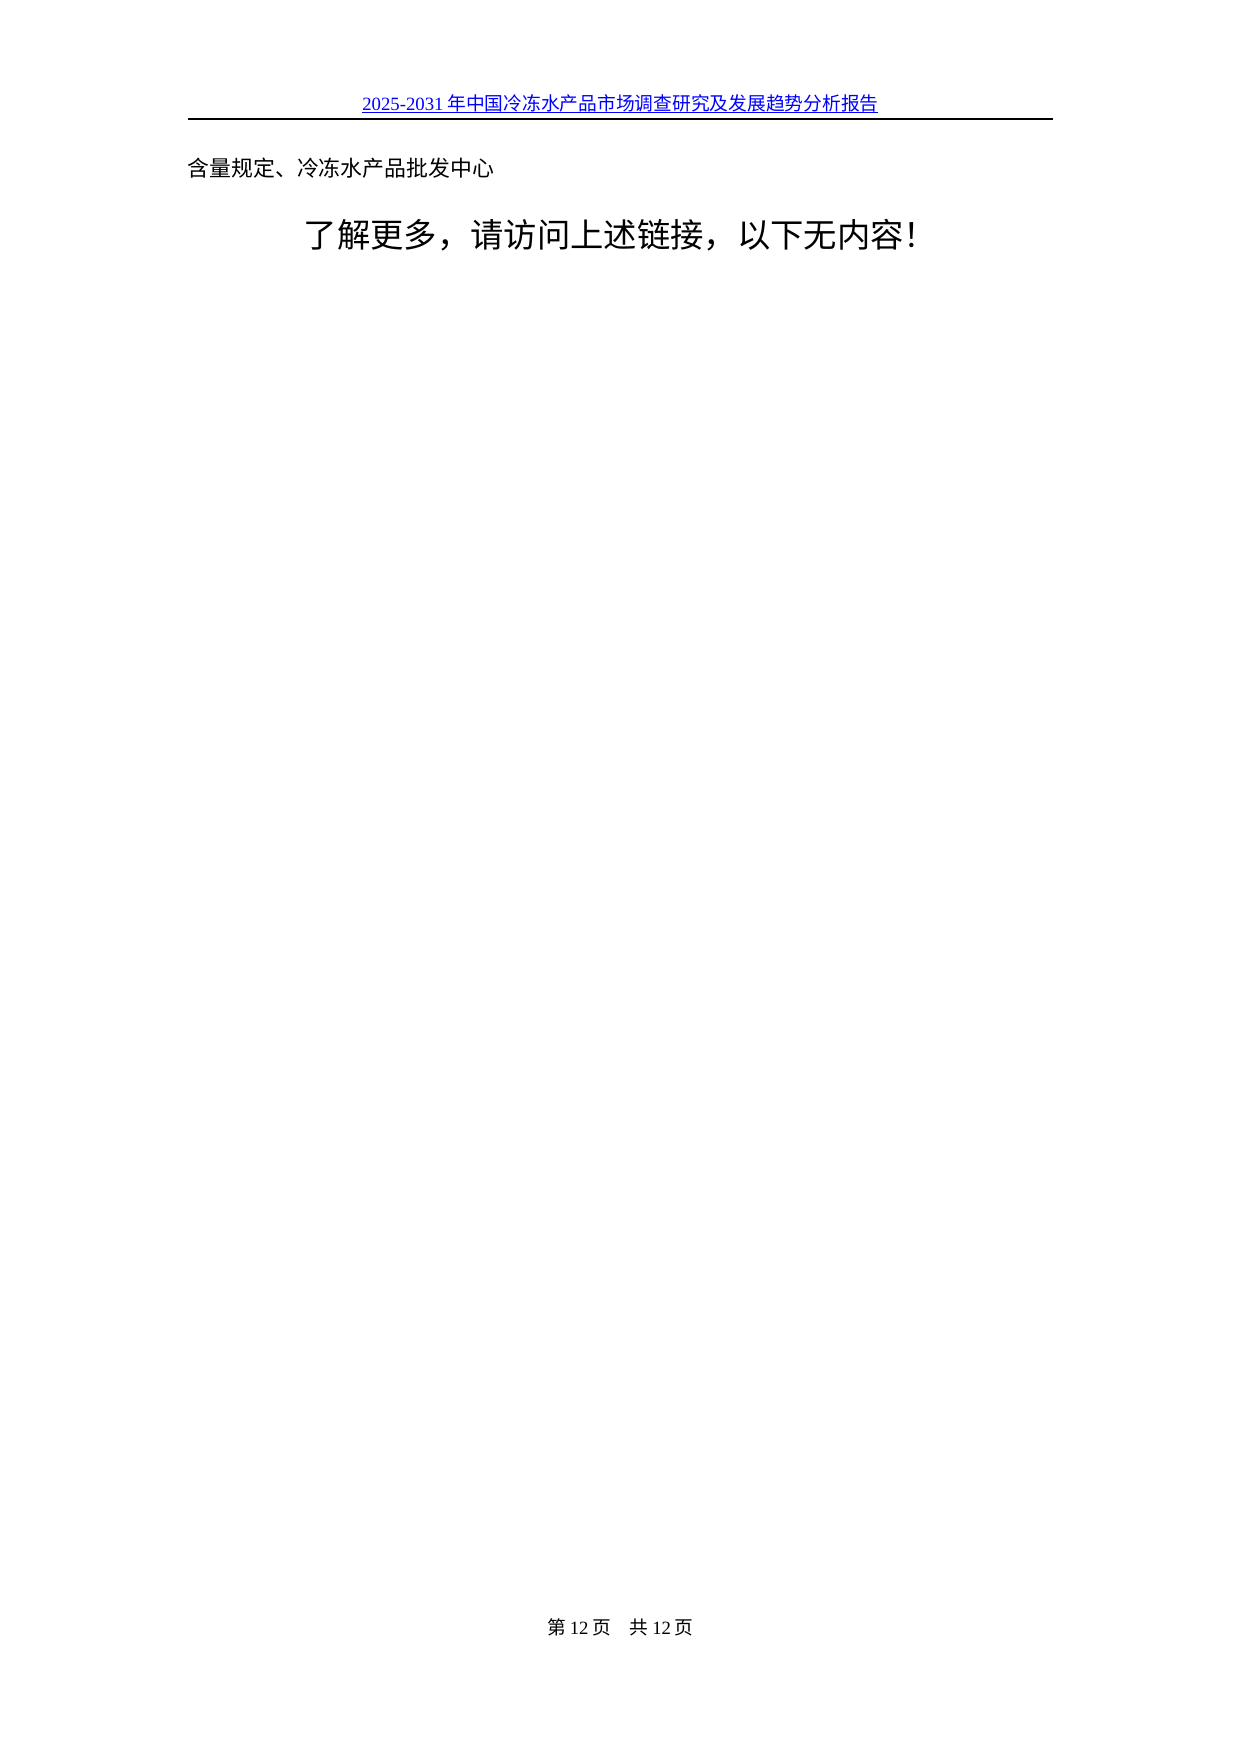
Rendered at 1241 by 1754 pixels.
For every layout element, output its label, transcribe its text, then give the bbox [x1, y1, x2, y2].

title 了解更多，请访问上述链接，以下无内容！ [187, 200, 1053, 265]
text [187, 150, 1053, 183]
